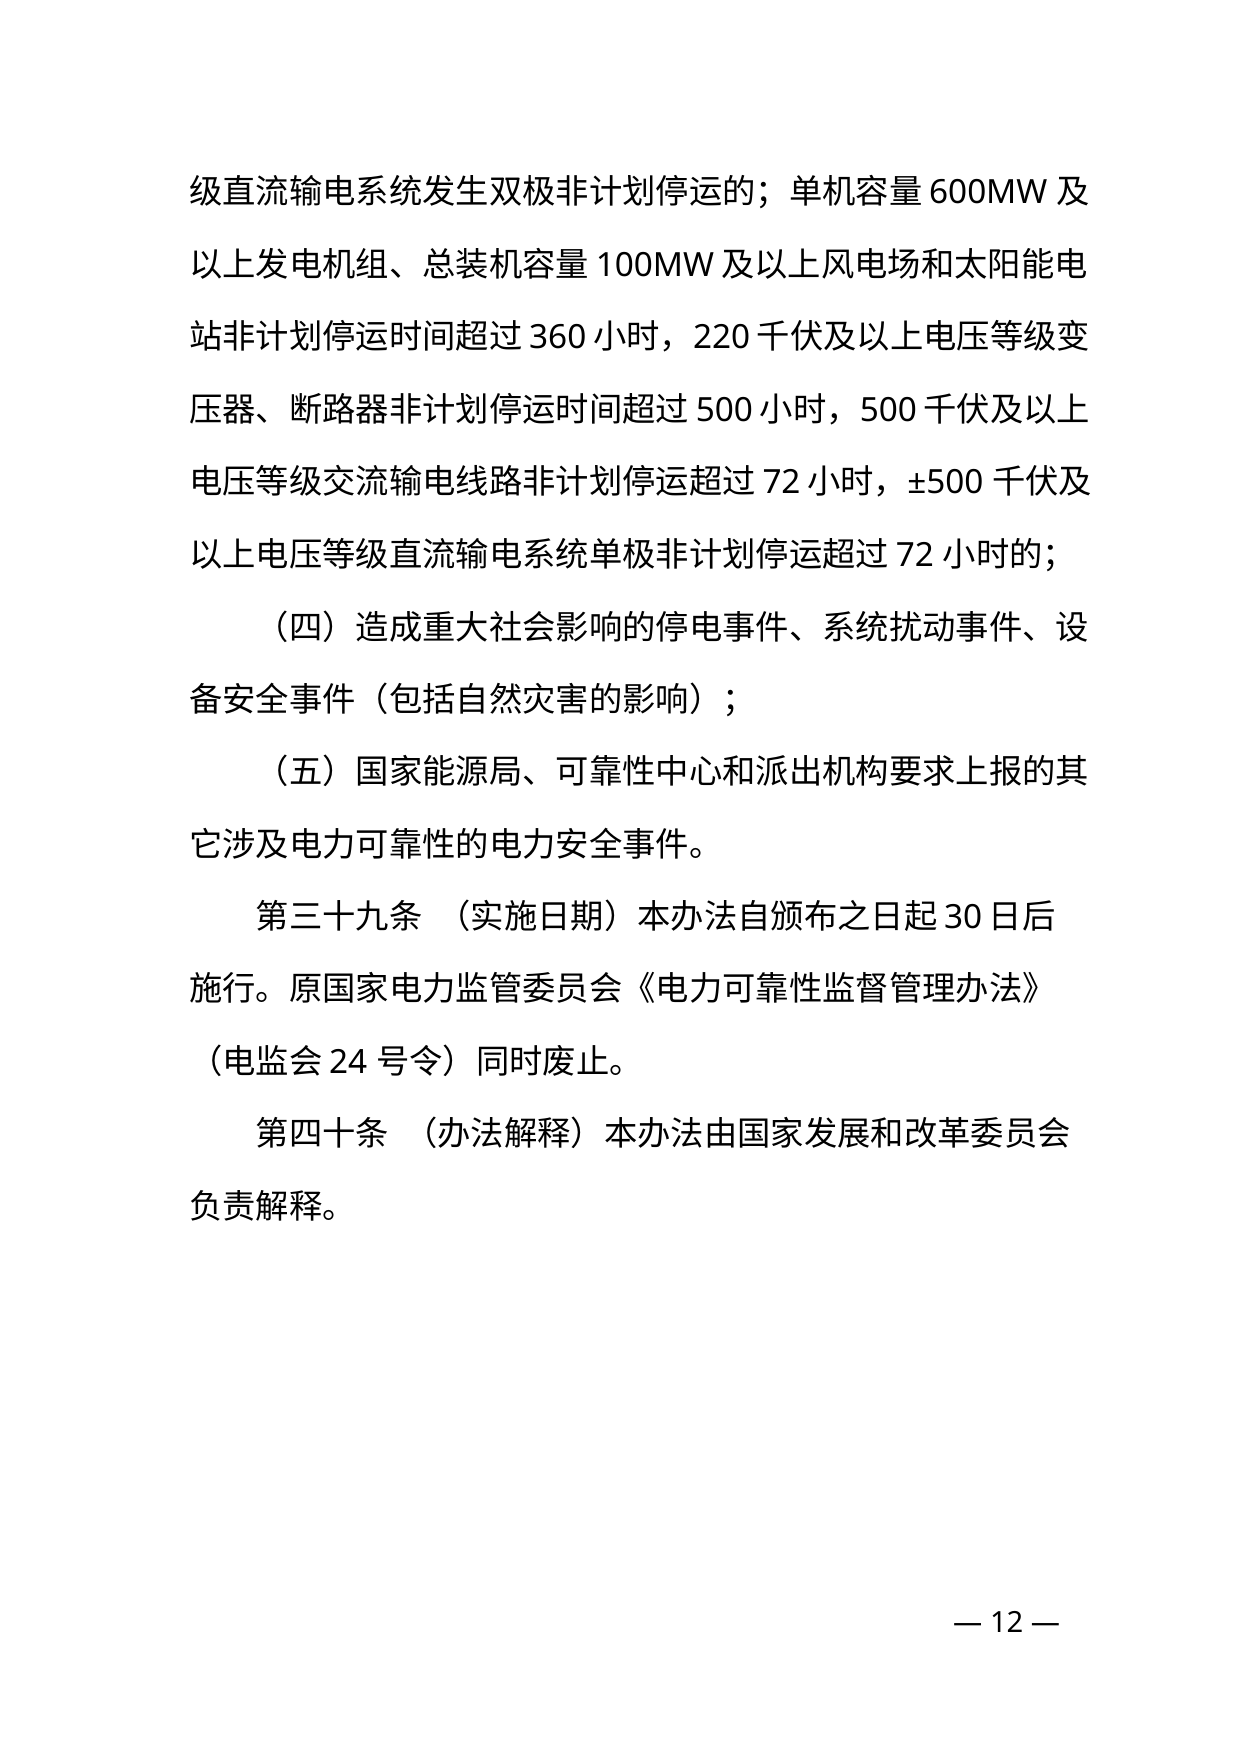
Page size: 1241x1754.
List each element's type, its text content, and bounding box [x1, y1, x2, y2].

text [189, 165, 1092, 576]
text 第三十九条 （实施日期）本办法自颁布之日起30日后 [189, 889, 1092, 938]
text （电监会24 号令）同时废止。 [189, 1034, 1092, 1083]
text 第四十条 （办法解释）本办法由国家发展和改革委员会负责解释。 [189, 1107, 1092, 1228]
text 施行。原国家电力监管委员会《电力可靠性监督管理办法》 [189, 962, 1092, 1010]
text （五）国家能源局、可靠性中心和派出机构要求上报的其它涉及电力可靠性的电力安全事件。 [189, 745, 1092, 866]
text （四）造成重大社会影响的停电事件、系统扰动事件、设备安全事件（包括自然灾害的影响）； [189, 600, 1092, 721]
